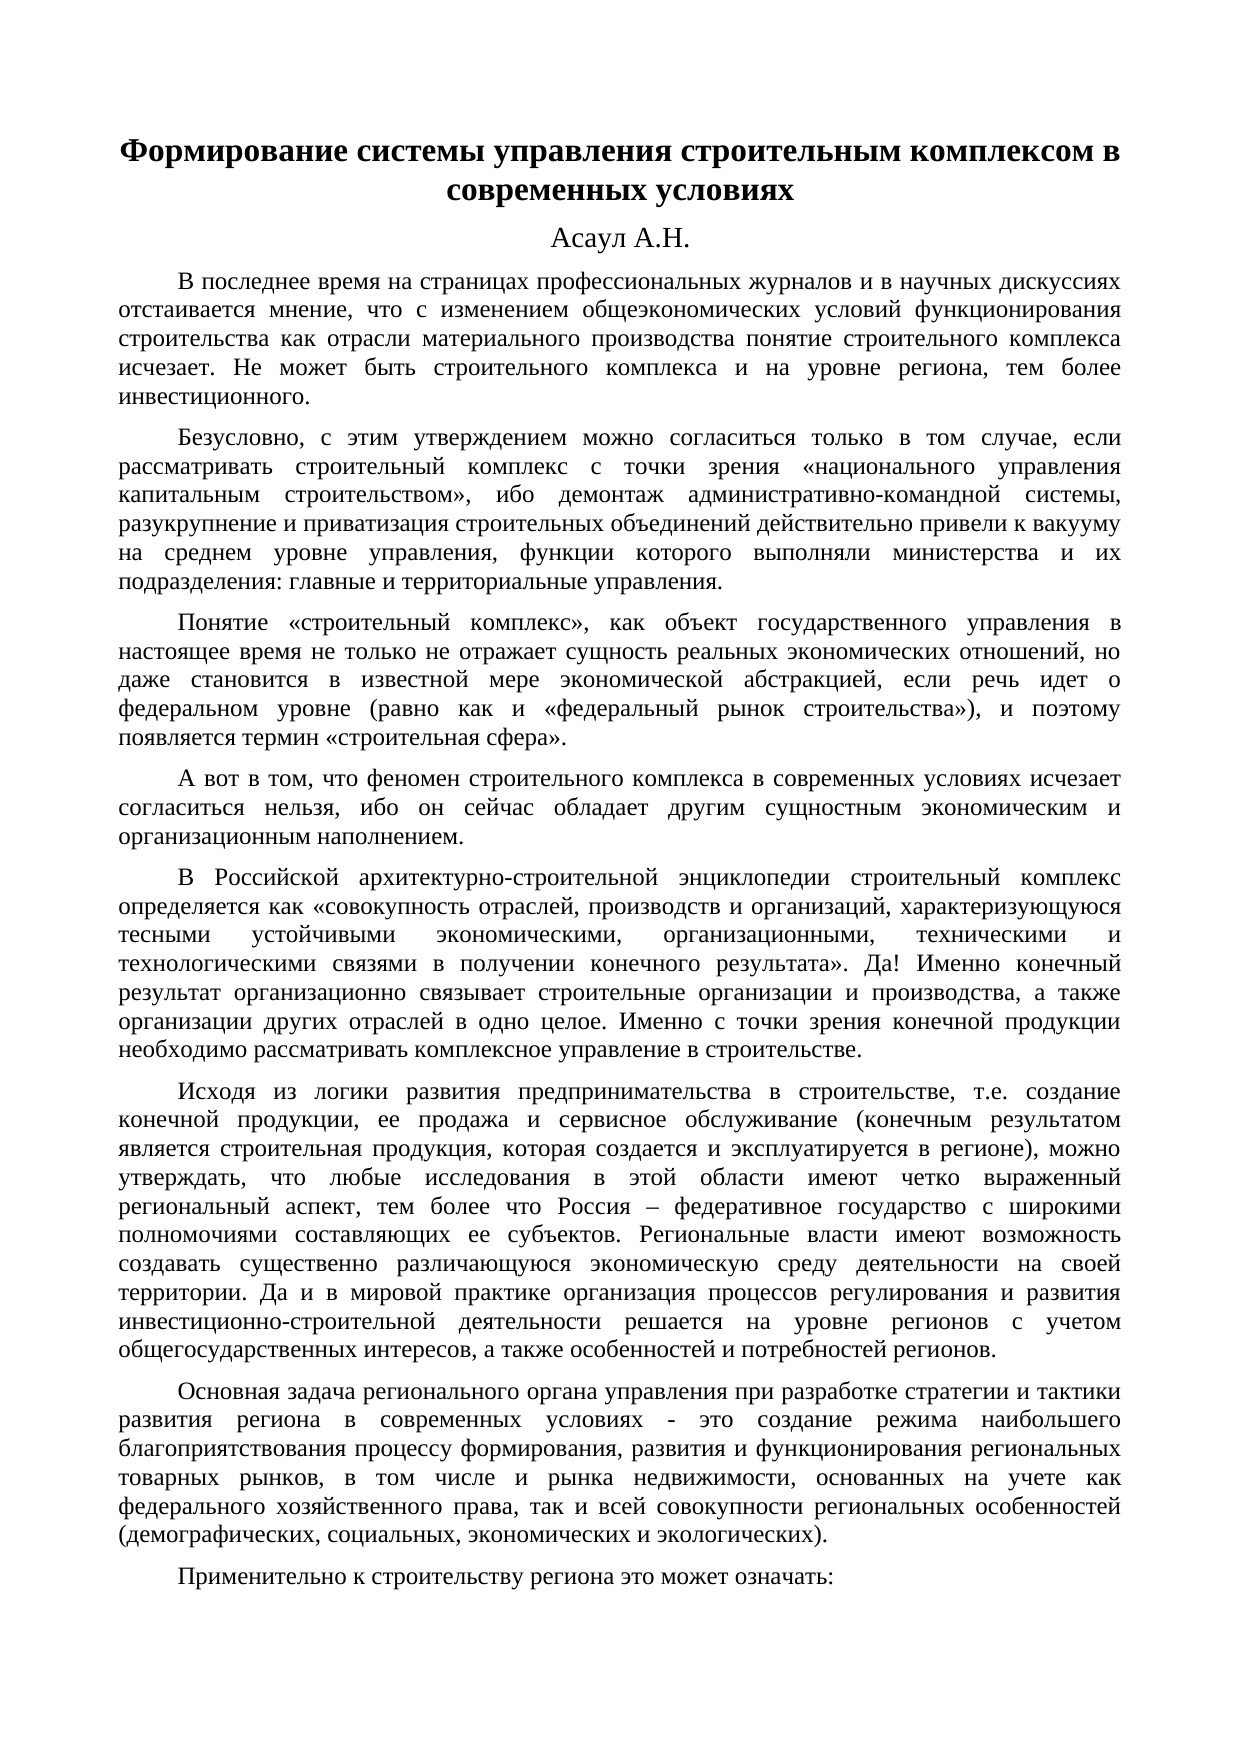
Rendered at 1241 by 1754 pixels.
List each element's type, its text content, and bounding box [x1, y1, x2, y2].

text В Российской архитектурно-строительной энциклопедии строительный комплекс определяется как «совокупность отраслей, производств и организаций, характеризующуюся тесными устойчивыми экономическими, организационными, техническими и технологическими связями в получении конечного результата». Да! Именно конечный результат организационно связывает строительные организации и производства, а также организации других отраслей в одно целое. Именно с точки зрения конечной продукции необходимо рассматривать комплексное управление в строительстве. [118, 862, 1122, 1063]
text Применительно к строительству региона это может означать: [118, 1561, 1122, 1589]
text А вот в том, что феномен строительного комплекса в современных условиях исчезает согласиться нельзя, ибо он сейчас обладает другим сущностным экономическим и организационным наполнением. [118, 763, 1122, 849]
text Исходя из логики развития предпринимательства в строительстве, т.е. создание конечной продукции, ее продажа и сервисное обслуживание (конечным результатом является строительная продукция, которая создается и эксплуатируется в регионе), можно утверждать, что любые исследования в этой области имеют четко выраженный региональный аспект, тем более что Россия – федеративное государство с широкими полномочиями составляющих ее субъектов. Региональные власти имеют возможность создавать существенно различающуюся экономическую среду деятельности на своей территории. Да и в мировой практике организация процессов регулирования и развития инвестиционно-строительной деятельности решается на уровне регионов с учетом общегосударственных интересов, а также особенностей и потребностей регионов. [118, 1076, 1122, 1363]
text Безусловно, с этим утверждением можно согласиться только в том случае, если рассматривать строительный комплекс с точки зрения «национального управления капитальным строительством», ибо демонтаж административно-командной системы, разукрупнение и приватизация строительных объединений действительно привели к вакууму на среднем уровне управления, функции которого выполняли министерства и их подразделения: главные и территориальные управления. [118, 422, 1122, 594]
text Асаул А.Н. [118, 220, 1122, 253]
text В последнее время на страницах профессиональных журналов и в научных дискуссиях отстаивается мнение, что с изменением общеэкономических условий функционирования строительства как отрасли материального производства понятие строительного комплекса исчезает. Не может быть строительного комплекса и на уровне региона, тем более инвестиционного. [118, 266, 1122, 409]
text Основная задача регионального органа управления при разработке стратегии и тактики развития региона в современных условиях - это создание режима наибольшего благоприятствования процессу формирования, развития и функционирования региональных товарных рынков, в том числе и рынка недвижимости, основанных на учете как федерального хозяйственного права, так и всей совокупности региональных особенностей (демографических, социальных, экономических и экологических). [118, 1376, 1122, 1548]
text Понятие «строительный комплекс», как объект государственного управления в настоящее время не только не отражает сущность реальных экономических отношений, но даже становится в известной мере экономической абстракцией, если речь идет о федеральном уровне (равно как и «федеральный рынок строительства»), и поэтому появляется термин «строительная сфера». [118, 607, 1122, 751]
text Формирование системы управления строительным комплексом в современных условиях [118, 131, 1122, 207]
